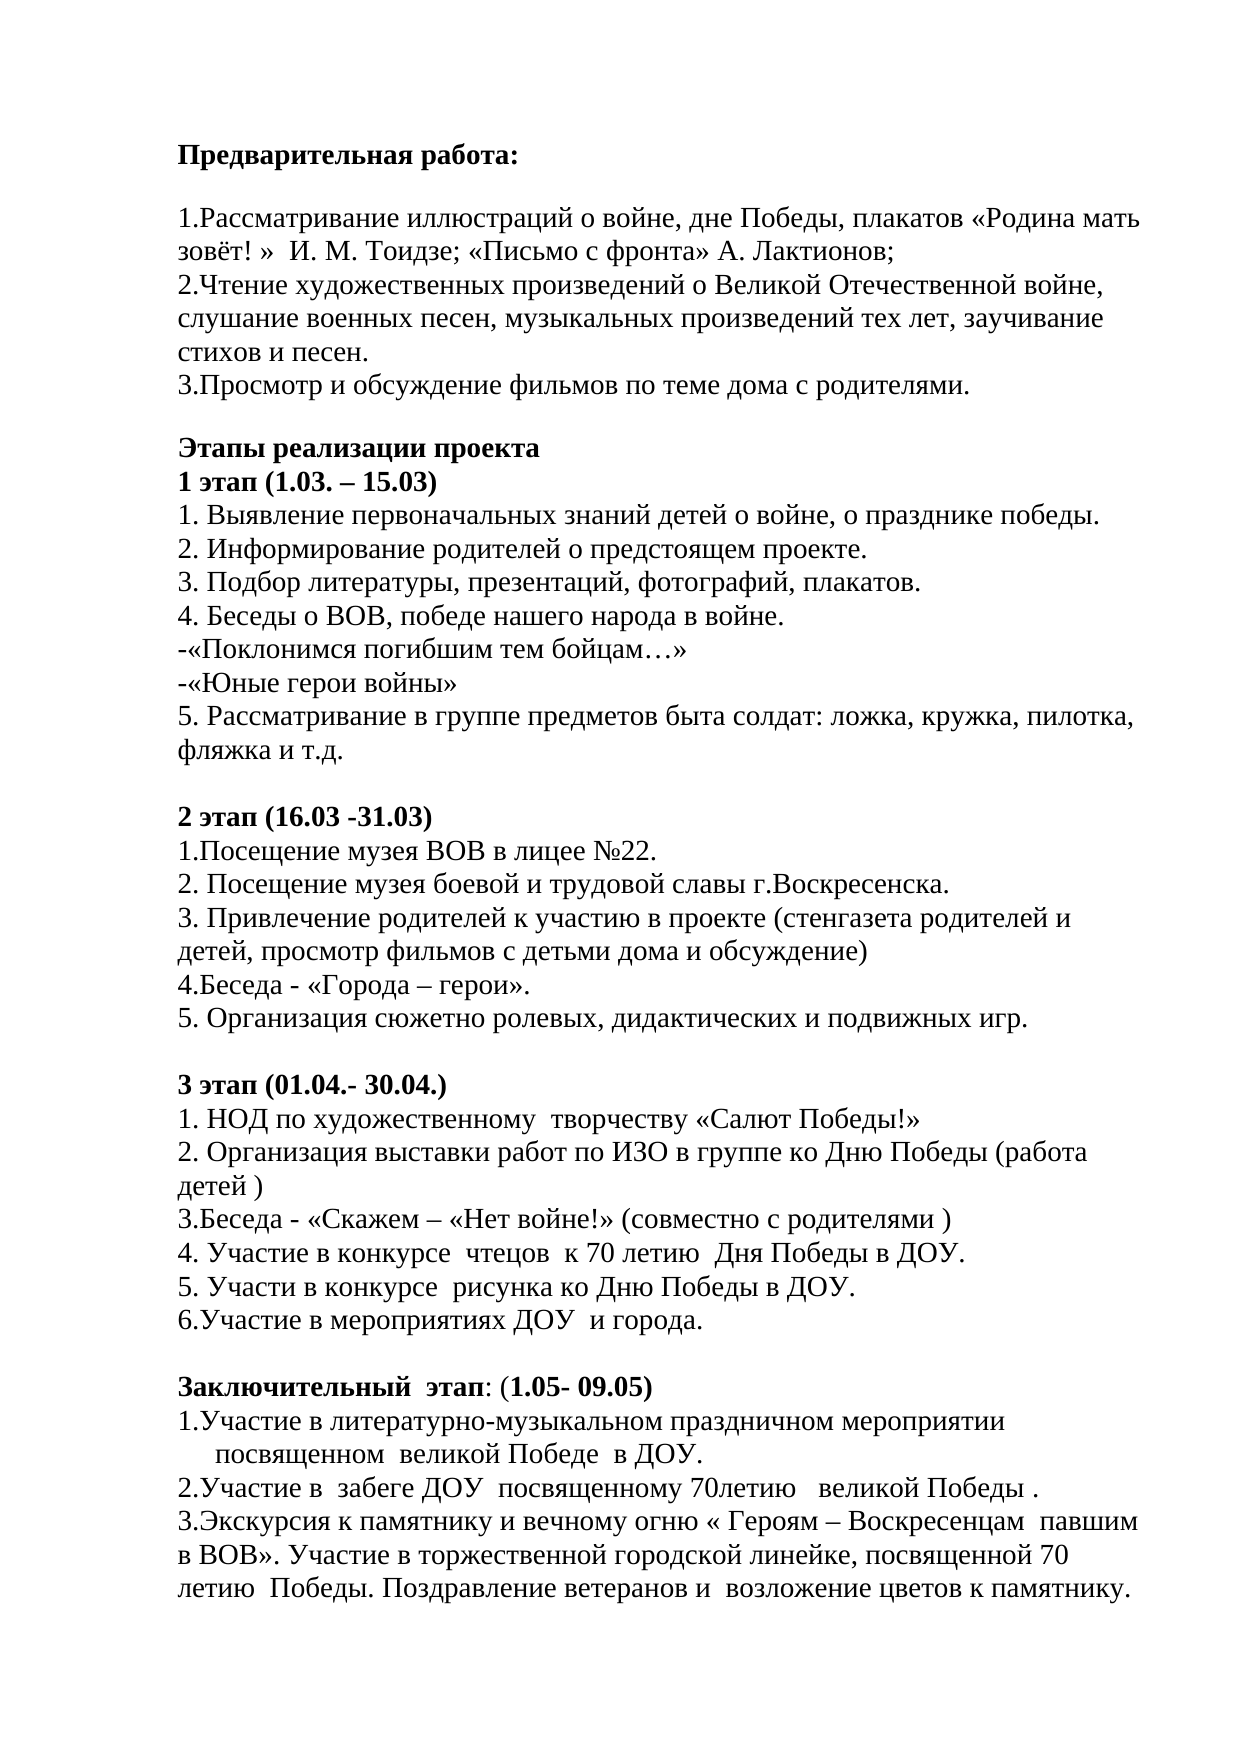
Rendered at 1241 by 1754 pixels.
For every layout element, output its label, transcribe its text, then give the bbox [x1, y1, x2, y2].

text 5. Рассматривание в группе предметов быта солдат: ложка, кружка, пилотка, фляжка и т.д. 2 этап (16.03 -31.03) 1.Посещение музея ВОВ в лицее №22. [177, 698, 1152, 866]
text 3.Экскурсия к памятнику и вечному огню « Героям – Воскресенцам павшим в ВОВ». Участие в торжественной городской линейке, посвященной 70 летию Победы. Поздравление ветеранов и возложение цветов к памятнику. [177, 1503, 1152, 1604]
text 5. Организация сюжетно ролевых, дидактических и подвижных игр. [177, 1000, 1152, 1034]
text 4. Участие в конкурсе чтецов к 70 летию Дня Победы в ДОУ. [177, 1235, 1152, 1269]
text 1 этап (1.03. – 15.03) 1. Выявление первоначальных знаний детей о войне, о празднике победы. 2. Информирование родителей о предстоящем проекте. 3. Подбор литературы, презентаций, фотографий, плакатов. [177, 464, 1152, 598]
text Этапы реализации проекта [177, 430, 1152, 464]
text 6.Участие в мероприятиях ДОУ и города. [177, 1302, 1152, 1336]
text 2. Организация выставки работ по ИЗО в группе ко Дню Победы (работа детей ) [177, 1134, 1152, 1202]
text 3. Привлечение родителей к участию в проекте (стенгазета родителей и детей, просмотр фильмов с детьми дома и обсуждение) [177, 900, 1152, 967]
text 3 этап (01.04.- 30.04.) 1. НОД по художественному творчеству «Салют Победы!» [177, 1034, 1152, 1134]
text Предварительная работа: [177, 137, 1152, 171]
text 2.Участие в забеге ДОУ посвященному 70летию великой Победы . [177, 1470, 1152, 1503]
text 1.Рассматривание иллюстраций о войне, дне Победы, плакатов «Родина мать зовёт! » И. М. Тоидзе; «Письмо с фронта» А. Лактионов; 2.Чтение художественных произведений о Великой Отечественной войне, слушание военных песен, музыкальных произведений тех лет, заучивание стихов и песен. 3.Просмотр и обсуждение фильмов по теме дома с родителями. [177, 200, 1152, 401]
text посвященном великой Победе в ДОУ. [215, 1436, 1152, 1470]
text 3.Беседа - «Скажем – «Нет войне!» (совместно с родителями ) [177, 1202, 1152, 1235]
text 4.Беседа - «Города – герои». [177, 967, 1152, 1000]
text 2. Посещение музея боевой и трудовой славы г.Воскресенска. [177, 866, 1152, 900]
text 4. Беседы о ВОВ, победе нашего народа в войне. [177, 598, 1152, 631]
text 5. Участи в конкурсе рисунка ко Дню Победы в ДОУ. [177, 1269, 1152, 1302]
text Заключительный этап: (1.05- 09.05) [177, 1369, 1152, 1403]
text 1.Участие в литературно-музыкальном праздничном мероприятии [177, 1403, 1152, 1436]
text -«Поклонимся погибшим тем бойцам…» -«Юные герои войны» [177, 631, 1152, 698]
